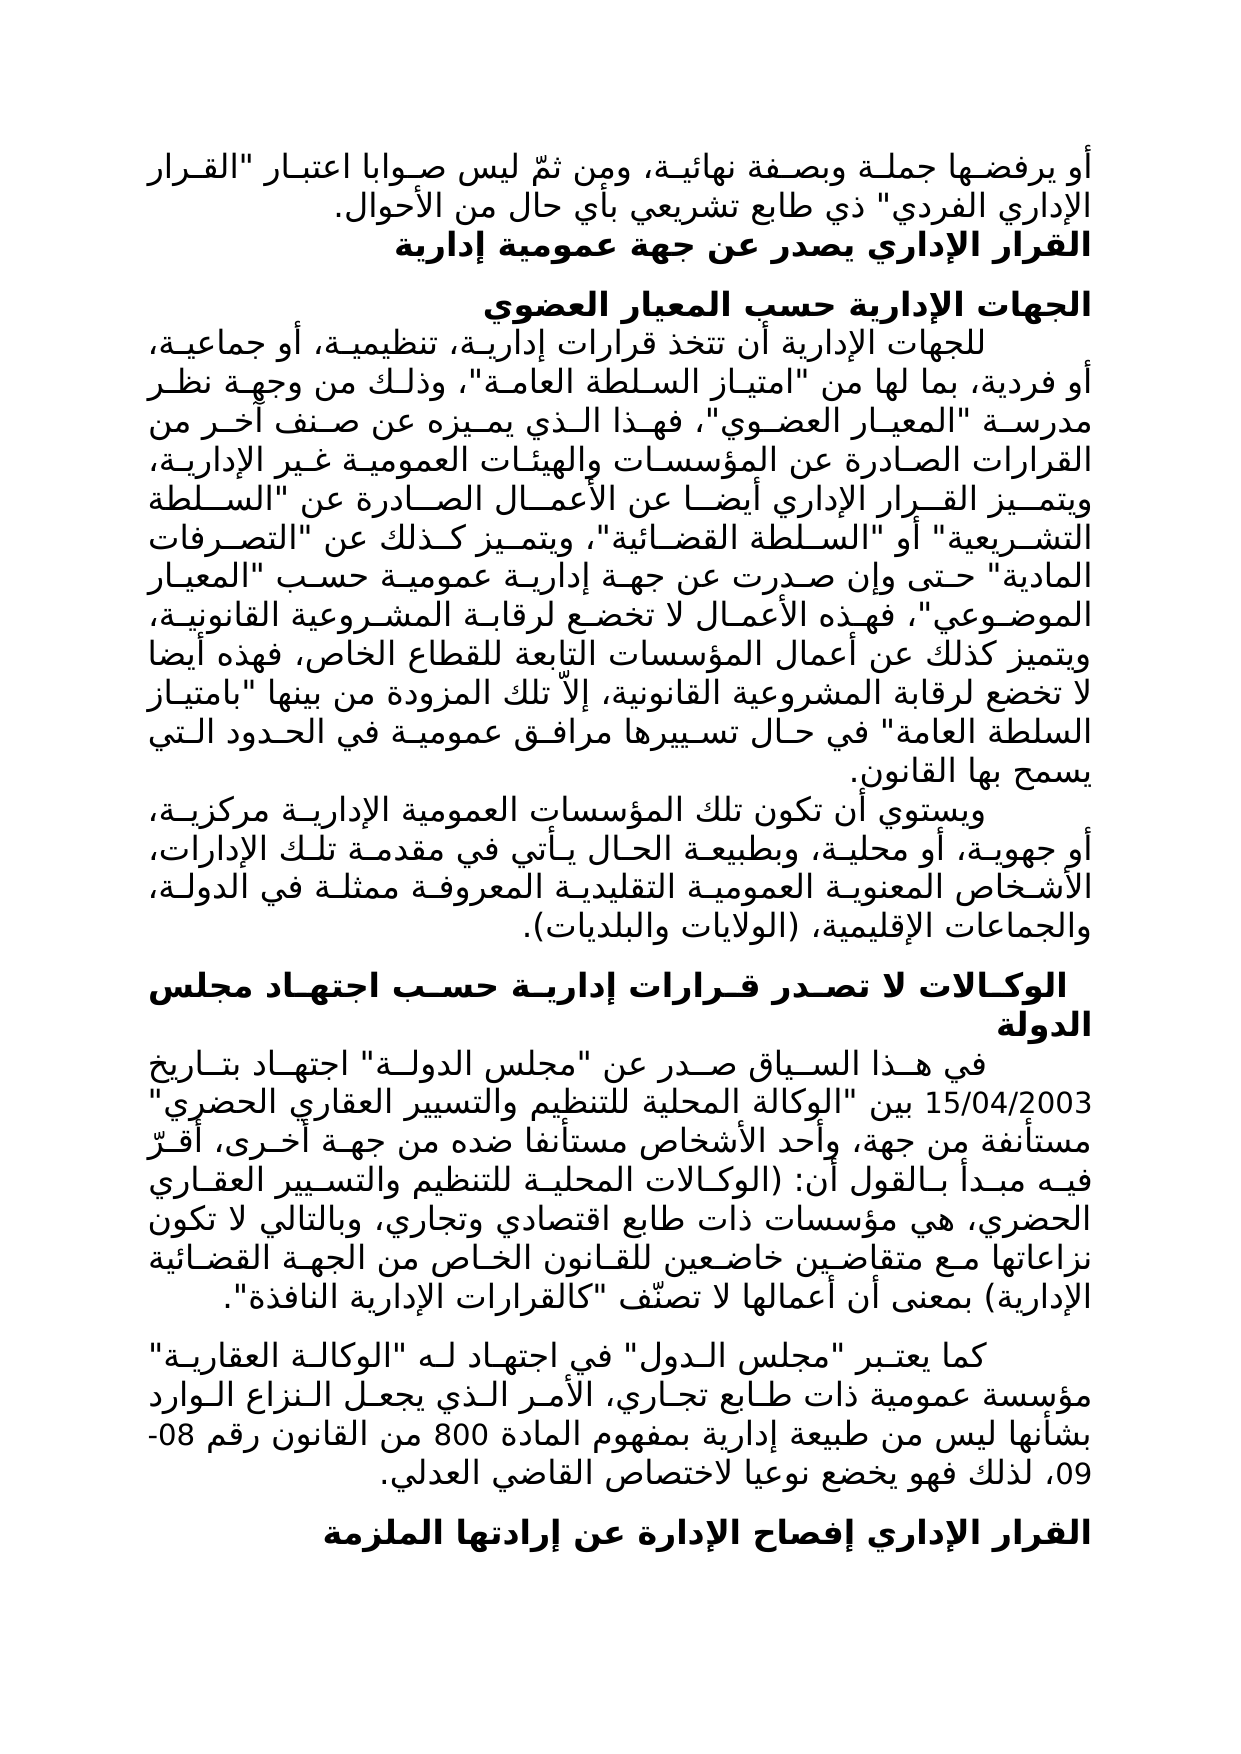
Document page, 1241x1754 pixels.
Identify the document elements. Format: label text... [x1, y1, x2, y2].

text القرار الإداري يصدر عن جهة عمومية إدارية [148, 225, 1093, 264]
text ويستوي أن تكون تلك المؤسسات العمومية الإدارية مركزية، أو جهوية، أو محلية، وبطبيعة الحال يأتي في مقدمة تلك الإدارات، الأشخاص المعنوية العمومية التقليدية المعروفة ممثلة في الدولة، والجماعات الإقليمية، (الولايات والبلديات). [148, 790, 1093, 946]
text للجهات الإدارية أن تتخذ قرارات إدارية، تنظيمية، أو جماعية، أو فردية، بما لها من "امتياز السلطة العامة"، وذلك من وجهة نظر مدرسة "المعيار العضوي"، فهذا الذي يميزه عن صنف آخر من القرارات الصادرة عن المؤسسات والهيئات العمومية غير الإدارية، ويتميز القرار الإداري أيضا عن الأعمال الصادرة عن "السلطة التشريعية" أو "السلطة القضائية"، ويتميز كذلك عن "التصرفات المادية" حتى وإن صدرت عن جهة إدارية عمومية حسب "المعيار الموضوعي"، فهذه الأعمال لا تخضع لرقابة المشروعية القانونية، ويتميز كذلك عن أعمال المؤسسات التابعة للقطاع الخاص، فهذه أيضا لا تخضع لرقابة المشروعية القانونية، إلاّ تلك المزودة من بينها "بامتياز السلطة العامة" في حال تسييرها مرافق عمومية في الحدود التي يسمح بها القانون. [148, 324, 1093, 790]
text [148, 148, 1093, 225]
text كما يعتبر "مجلس الدول" في اجتهاد له "الوكالة العقارية" مؤسسة عمومية ذات طابع تجاري، الأمر الذي يجعل النزاع الوارد بشأنها ليس من طبيعة إدارية بمفهوم المادة 800 من القانون رقم 08-09، لذلك فهو يخضع نوعيا لاختصاص القاضي العدلي. [148, 1337, 1093, 1492]
text الجهات الإدارية حسب المعيار العضوي [148, 285, 1093, 324]
text القرار الإداري إفصاح الإدارة عن إرادتها الملزمة [148, 1513, 1093, 1552]
text الوكالات لا تصدر قرارات إدارية حسب اجتهاد مجلس الدولة [148, 966, 1093, 1044]
text في هذا السياق صدر عن "مجلس الدولة" اجتهاد بتاريخ 15/04/2003 بين "الوكالة المحلية للتنظيم والتسيير العقاري الحضري" مستأنفة من جهة، وأحد الأشخاص مستأنفا ضده من جهة أخرى، أقرّ فيه مبدأ بالقول أن: (الوكالات المحلية للتنظيم والتسيير العقاري الحضري، هي مؤسسات ذات طابع اقتصادي وتجاري، وبالتالي لا تكون نزاعاتها مع متقاضين خاضعين للقانون الخاص من الجهة القضائية الإدارية) بمعنى أن أعمالها لا تصنّف "كالقرارات الإدارية النافذة". [148, 1044, 1093, 1316]
